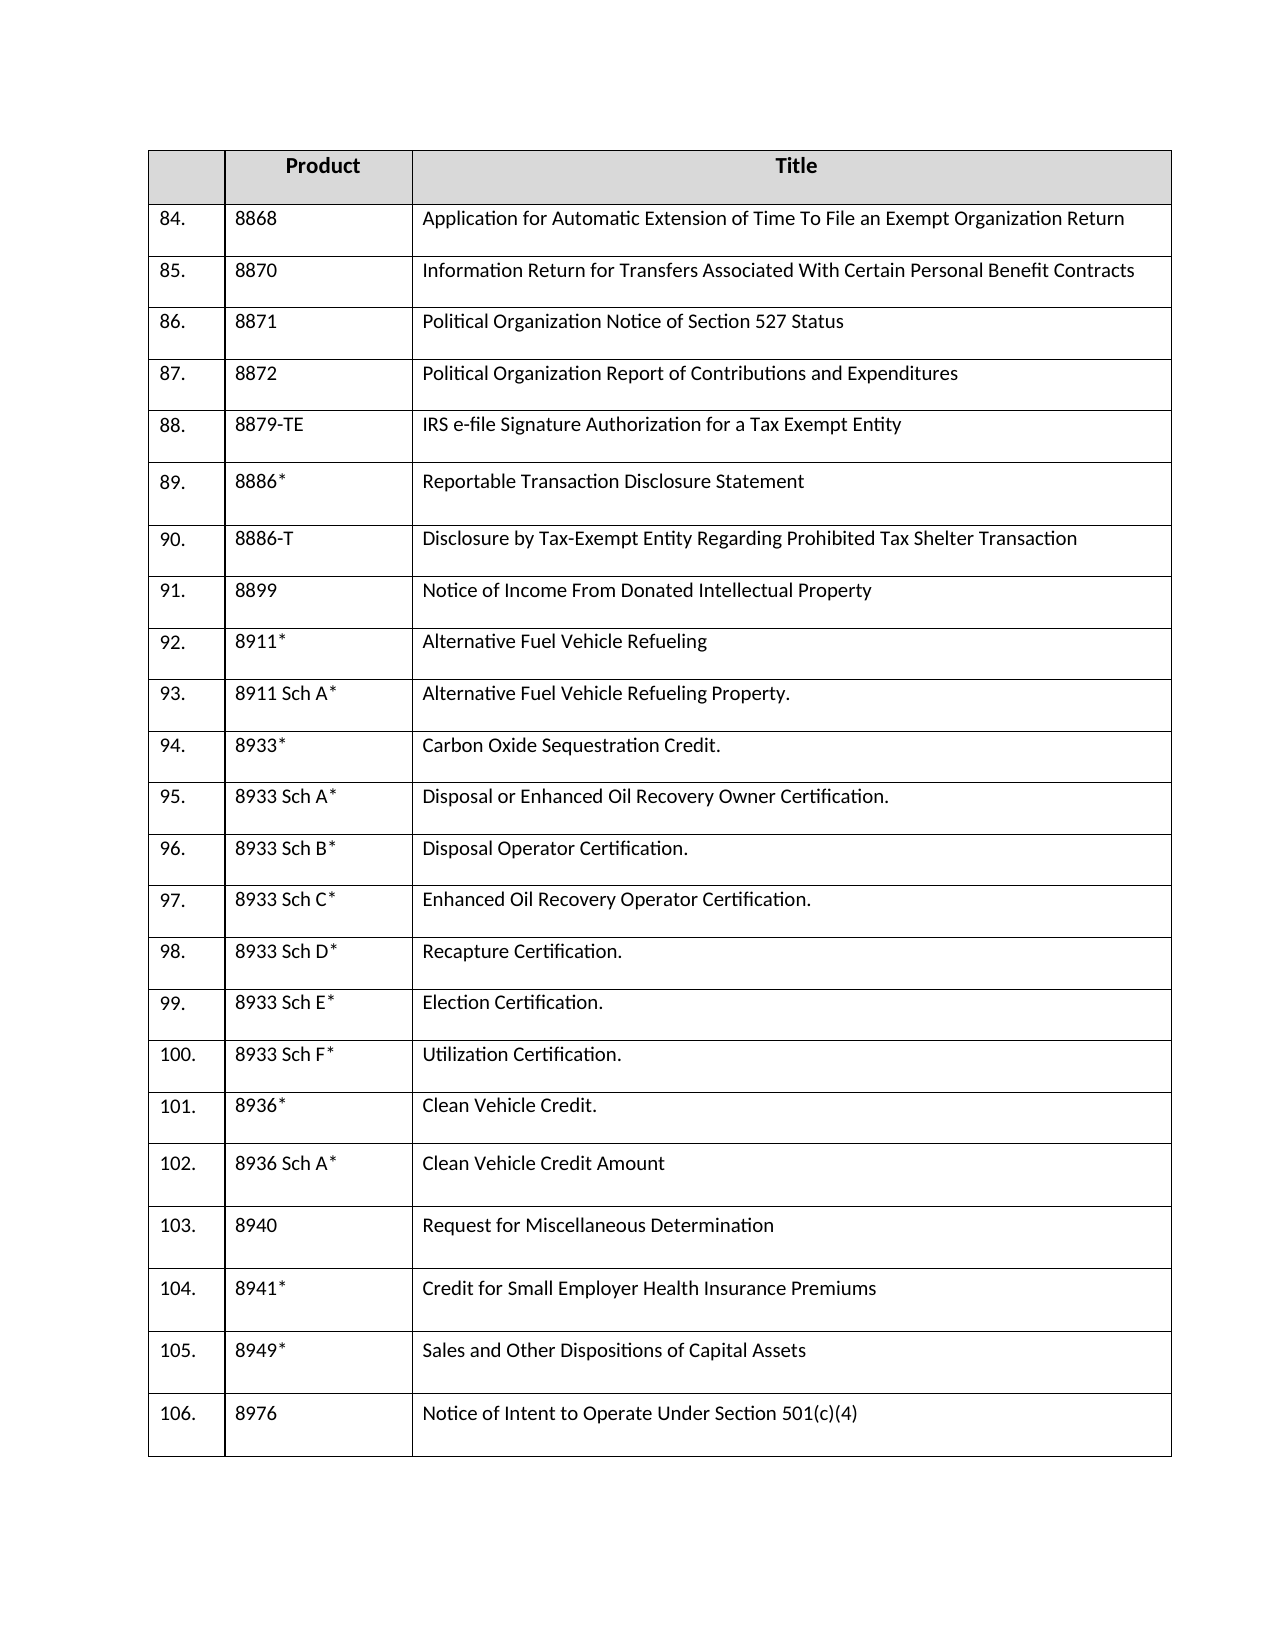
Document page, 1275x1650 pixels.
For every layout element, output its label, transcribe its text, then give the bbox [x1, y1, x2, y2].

table_cell 8886-T [226, 526, 412, 576]
table_cell [149, 1394, 224, 1456]
table_cell Recapture Certification. [413, 938, 1171, 988]
table_cell 8879-TE [226, 411, 412, 462]
table_cell 8936* [226, 1093, 412, 1143]
table_cell 8911* [226, 629, 412, 679]
table_cell [149, 886, 224, 937]
table_cell Utilization Certification. [413, 1041, 1171, 1092]
table_cell [149, 205, 224, 256]
table_cell [149, 783, 224, 834]
table_cell 8940 [226, 1207, 412, 1268]
table_cell 8976 [226, 1394, 412, 1456]
table_cell [149, 526, 224, 576]
table_cell [149, 1144, 224, 1206]
table_cell IRS e-file Signature Authorization for a Tax Exempt Entity [413, 411, 1171, 462]
table_cell [149, 463, 224, 524]
table_cell Sales and Other Dispositions of Capital Assets [413, 1332, 1171, 1393]
table_cell [149, 990, 224, 1040]
table_cell [149, 257, 224, 307]
table_cell [149, 360, 224, 410]
table_cell [149, 629, 224, 679]
table_cell [149, 680, 224, 731]
table_cell Disposal Operator Certification. [413, 835, 1171, 885]
table_cell Notice of Income From Donated Intellectual Property [413, 577, 1171, 628]
table_cell 8886* [226, 463, 412, 524]
table_cell [149, 1269, 224, 1331]
table_cell 8933 Sch A* [226, 783, 412, 834]
table_cell Reportable Transaction Disclosure Statement [413, 463, 1171, 524]
table_cell 8933 Sch F* [226, 1041, 412, 1092]
table_cell Disclosure by Tax-Exempt Entity Regarding Prohibited Tax Shelter Transaction [413, 526, 1171, 576]
table_cell 8871 [226, 308, 412, 359]
table_cell Credit for Small Employer Health Insurance Premiums [413, 1269, 1171, 1331]
table_cell Enhanced Oil Recovery Operator Certification. [413, 886, 1171, 937]
table_cell [149, 732, 224, 782]
table_cell 8949* [226, 1332, 412, 1393]
table_cell Political Organization Notice of Section 527 Status [413, 308, 1171, 359]
table_cell 8911 Sch A* [226, 680, 412, 731]
table_cell Request for Miscellaneous Determination [413, 1207, 1171, 1268]
table_cell Notice of Intent to Operate Under Section 501(c)(4) [413, 1394, 1171, 1456]
table_cell 8933 Sch E* [226, 990, 412, 1040]
table_cell [149, 411, 224, 462]
table_header Title [413, 151, 1171, 204]
table_cell 8868 [226, 205, 412, 256]
table_cell Clean Vehicle Credit Amount [413, 1144, 1171, 1206]
table_cell Alternative Fuel Vehicle Refueling Property. [413, 680, 1171, 731]
table_cell 8933 Sch B* [226, 835, 412, 885]
table_cell [149, 577, 224, 628]
table_cell [149, 308, 224, 359]
table_cell Alternative Fuel Vehicle Refueling [413, 629, 1171, 679]
table_cell [149, 1041, 224, 1092]
table_cell 8941* [226, 1269, 412, 1331]
table_cell 8870 [226, 257, 412, 307]
table_cell [149, 835, 224, 885]
table_cell Carbon Oxide Sequestration Credit. [413, 732, 1171, 782]
table_cell Information Return for Transfers Associated With Certain Personal Benefit Contracts [413, 257, 1171, 307]
table_cell [149, 938, 224, 988]
table_cell 8872 [226, 360, 412, 410]
table_cell 8933 Sch D* [226, 938, 412, 988]
table_cell Political Organization Report of Contributions and Expenditures [413, 360, 1171, 410]
table_cell [149, 1332, 224, 1393]
table_cell Election Certification. [413, 990, 1171, 1040]
table_cell [149, 1207, 224, 1268]
table_cell [149, 1093, 224, 1143]
table_cell 8899 [226, 577, 412, 628]
table_cell 8933 Sch C* [226, 886, 412, 937]
table_cell Clean Vehicle Credit. [413, 1093, 1171, 1143]
table_cell 8936 Sch A* [226, 1144, 412, 1206]
table_cell Application for Automatic Extension of Time To File an Exempt Organization Return [413, 205, 1171, 256]
table_header [149, 151, 224, 204]
table_header Product [226, 151, 412, 204]
table_cell 8933* [226, 732, 412, 782]
table_cell Disposal or Enhanced Oil Recovery Owner Certification. [413, 783, 1171, 834]
